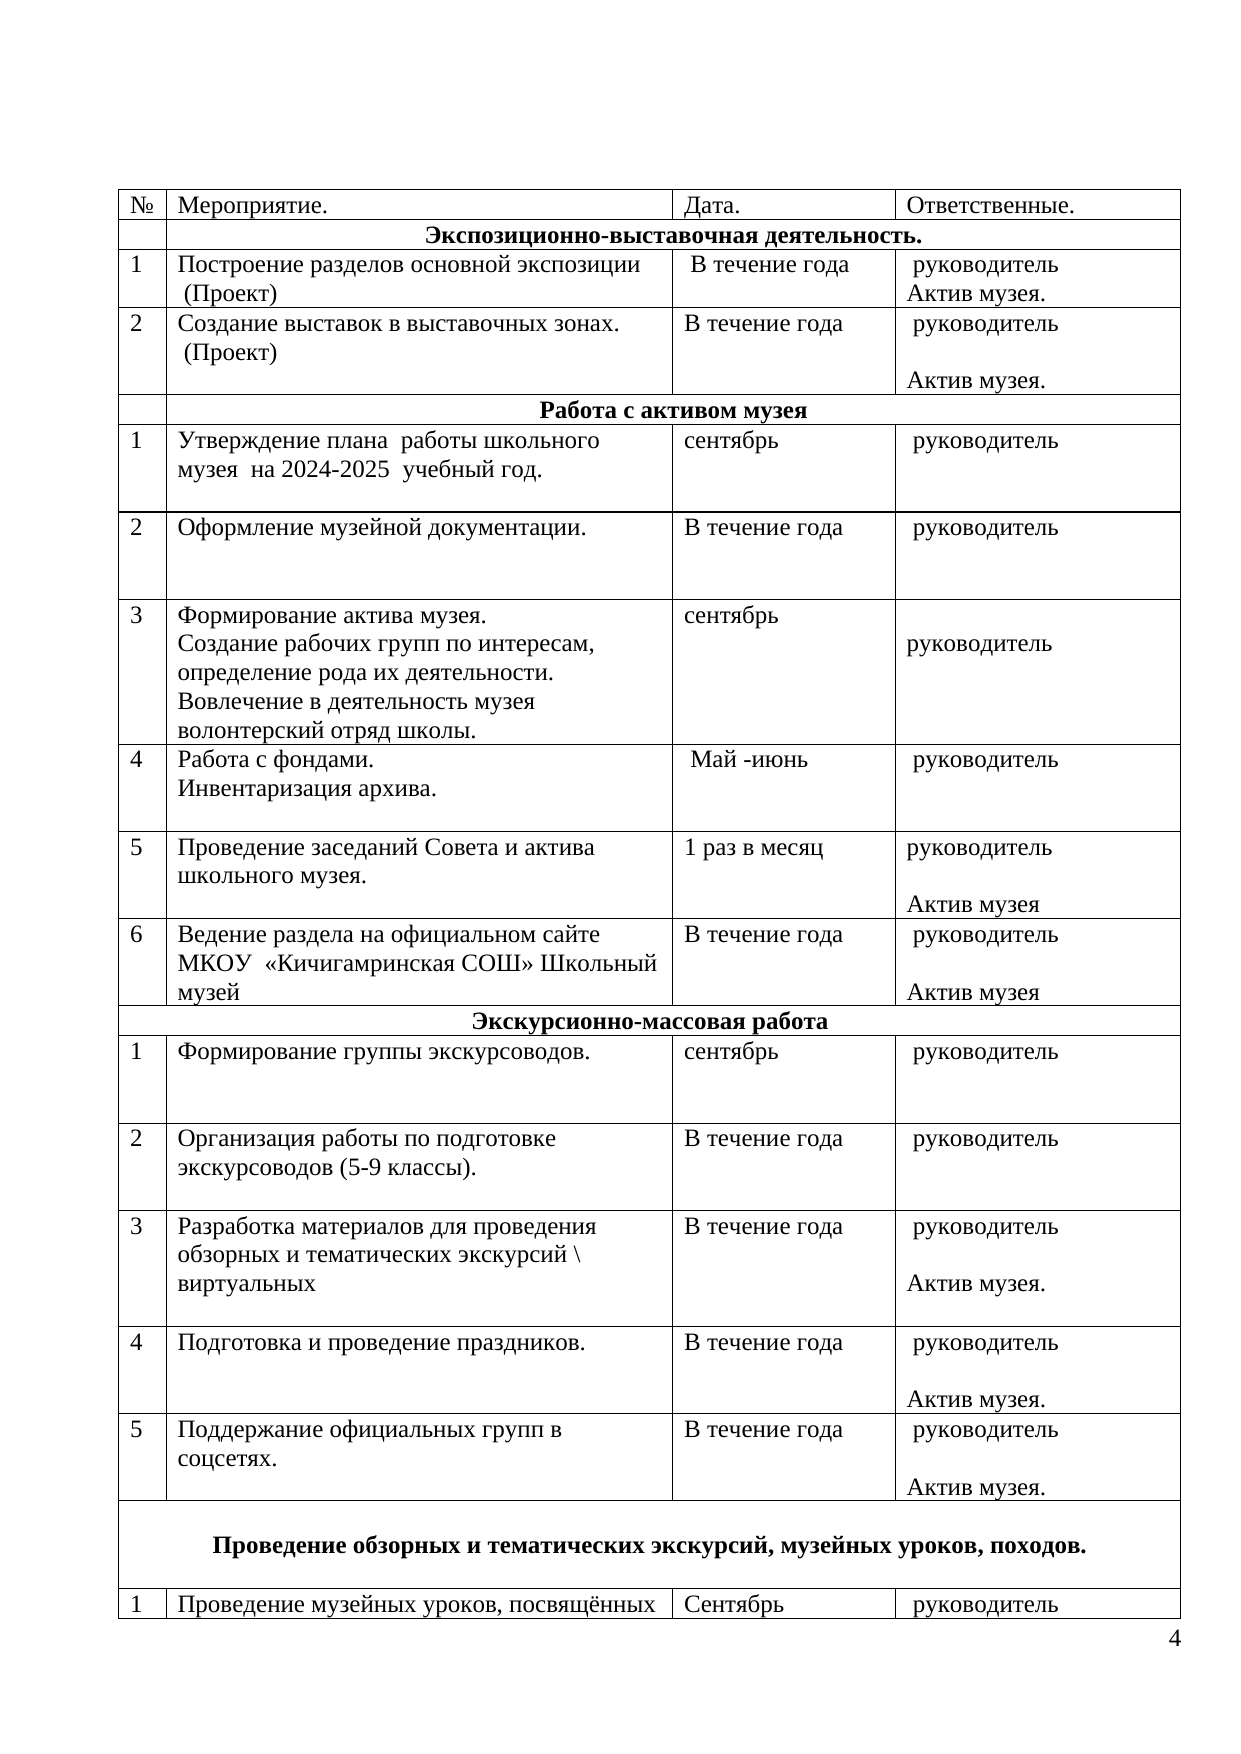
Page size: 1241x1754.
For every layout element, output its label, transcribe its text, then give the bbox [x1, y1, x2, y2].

table_cell руководитель [896, 513, 1180, 599]
table_header Ответственные. [896, 190, 1180, 219]
table_header № [119, 190, 166, 219]
table_cell Организация работы по подготовке экскурсоводов (5-9 классы). [167, 1124, 672, 1210]
table_cell руководитель [896, 745, 1180, 831]
table_cell руководитель [896, 425, 1180, 511]
table_cell 6 [119, 919, 166, 1005]
table_cell 1 [119, 1036, 166, 1122]
table_cell руководитель [896, 1124, 1180, 1210]
table_cell 5 [119, 1414, 166, 1500]
table_cell В течение года [673, 1414, 895, 1500]
table_cell Ведение раздела на официальном сайте МКОУ «Кичигамринская СОШ» Школьный музей [167, 919, 672, 1005]
table_cell руководитель Актив музея. [896, 250, 1180, 307]
table_cell 1 [119, 425, 166, 511]
table_cell руководитель Актив музея [896, 919, 1180, 1005]
table_cell руководитель Актив музея. [896, 1327, 1180, 1413]
table_cell 1 [119, 250, 166, 307]
table_cell В течение года [673, 513, 895, 599]
table_cell руководитель Актив музея [896, 832, 1180, 918]
table_cell руководитель Актив музея. [896, 308, 1180, 394]
table_cell 2 [119, 308, 166, 394]
table_cell Работа с фондами. Инвентаризация архива. [167, 745, 672, 831]
table_cell 5 [119, 832, 166, 918]
table_cell Создание выставок в выставочных зонах. (Проект) [167, 308, 672, 394]
table_cell [119, 220, 166, 248]
table_cell Формирование группы экскурсоводов. [167, 1036, 672, 1122]
table_cell 3 [119, 600, 166, 743]
table_cell сентябрь [673, 425, 895, 511]
table_cell 4 [119, 745, 166, 831]
table_cell Экспозиционно-выставочная деятельность. [167, 220, 1180, 248]
table_cell Проведение заседаний Совета и актива школьного музея. [167, 832, 672, 918]
table_cell В течение года [673, 1211, 895, 1326]
table_cell руководитель [896, 600, 1180, 743]
table_cell Построение разделов основной экспозиции (Проект) [167, 250, 672, 307]
table_cell 2 [119, 1124, 166, 1210]
table_cell Оформление музейной документации. [167, 513, 672, 599]
table_cell В течение года [673, 1124, 895, 1210]
table_cell В течение года [673, 250, 895, 307]
table_header Мероприятие. [167, 190, 672, 219]
table_cell Сентябрь 5, 6-ые кл [673, 1589, 895, 1617]
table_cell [896, 1589, 1180, 1617]
table_header Дата. [673, 190, 895, 219]
table_cell Поддержание официальных групп в соцсетях. [167, 1414, 672, 1500]
table_cell 4 [119, 1327, 166, 1413]
table_cell Подготовка и проведение праздников. [167, 1327, 672, 1413]
table_cell сентябрь [673, 1036, 895, 1122]
table_cell сентябрь [673, 600, 895, 743]
table_cell Работа с активом музея [167, 395, 1180, 424]
table_cell Экскурсионно-массовая работа [119, 1006, 1180, 1035]
table_cell 2 [119, 513, 166, 599]
table_cell В течение года [673, 919, 895, 1005]
table_cell руководитель [896, 1036, 1180, 1122]
table_cell В течение года [673, 308, 895, 394]
table_cell В течение года [673, 1327, 895, 1413]
table_cell Формирование актива музея. Создание рабочих групп по интересам, определение рода их деятельности. Вовлечение в деятельность музея волонтерский отряд школы. [167, 600, 672, 743]
table_cell руководитель Актив музея. [896, 1414, 1180, 1500]
table_cell 1 [119, 1589, 166, 1617]
table_cell [119, 395, 166, 424]
table_cell Утверждение плана работы школьного музея на 2024-2025 учебный год. [167, 425, 672, 511]
table_cell Разработка материалов для проведения обзорных и тематических экскурсий \виртуальных [167, 1211, 672, 1326]
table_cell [167, 1589, 672, 1617]
table_cell 3 [119, 1211, 166, 1326]
table_cell Проведение обзорных и тематических экскурсий, музейных уроков, походов. [119, 1501, 1180, 1588]
table_cell 1 раз в месяц [673, 832, 895, 918]
table_cell Май -июнь [673, 745, 895, 831]
table_cell руководитель Актив музея. [896, 1211, 1180, 1326]
